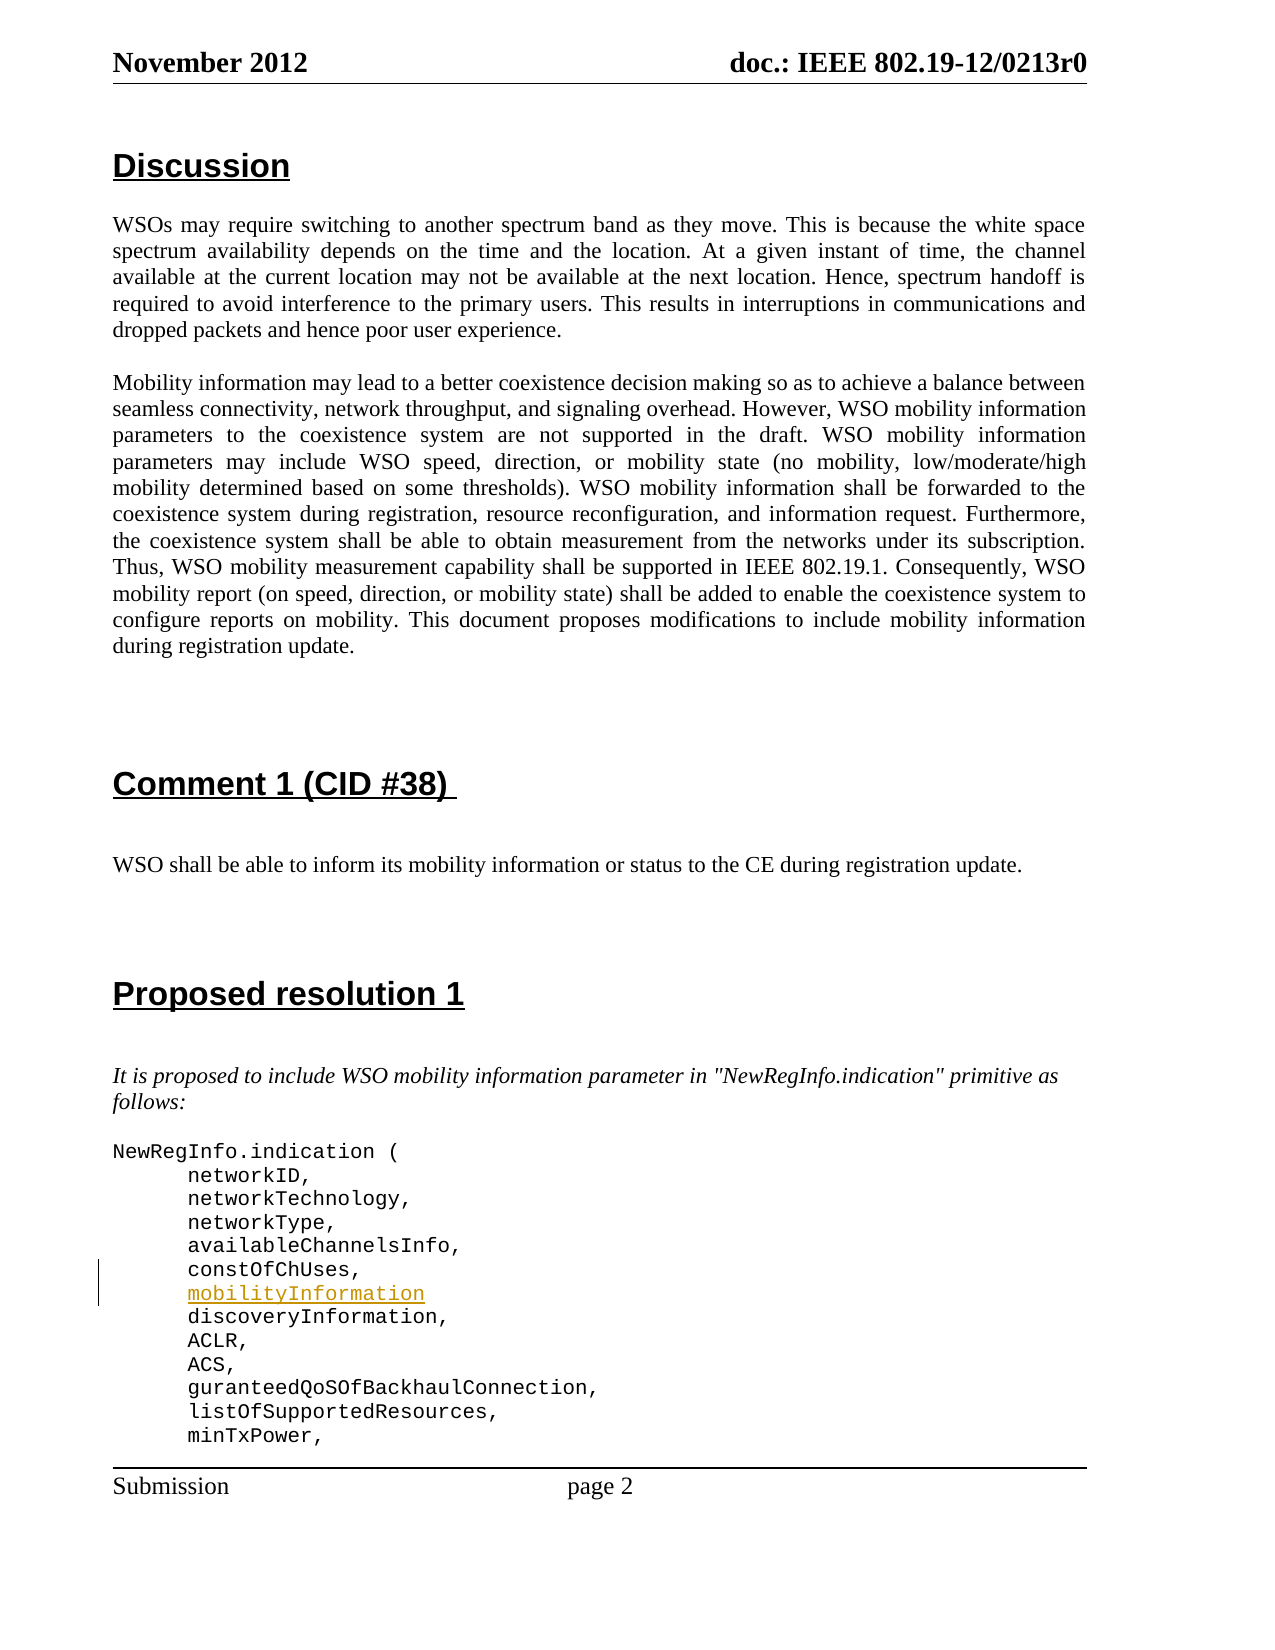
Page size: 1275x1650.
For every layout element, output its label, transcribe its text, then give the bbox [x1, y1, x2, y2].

text WSOs may require switching to another spectrum band as they move. This is because the white space spectrum availability depends on the time and the location. At a given instant of time, the channel available at the current location may not be available at the next location. Hence, spectrum handoff is required to avoid interference to the primary users. This results in interruptions in communications and dropped packets and hence poor user experience. [112, 211, 1087, 342]
text networkID, [187, 1164, 1087, 1188]
subtitle Proposed resolution 1 [112, 974, 1087, 1013]
text listOfSupportedResources, [187, 1401, 1087, 1425]
text discoveryInformation, [187, 1306, 1087, 1330]
text WSO shall be able to inform its mobility information or status to the CE during registration update. [112, 851, 1087, 878]
text constOfChUses, [187, 1259, 1087, 1283]
subtitle Discussion [112, 146, 1087, 184]
text networkType, [187, 1212, 1087, 1236]
text NewRegInfo.indication ( [112, 1141, 1087, 1164]
text networkTechnology, [187, 1188, 1087, 1212]
text minTxPower, [187, 1425, 1087, 1448]
subtitle Comment 1 (CID #38) [112, 764, 1087, 802]
text Mobility information may lead to a better coexistence decision making so as to achieve a balance between seamless connectivity, network throughput, and signaling overhead. However, WSO mobility information parameters to the coexistence system are not supported in the draft. WSO mobility information parameters may include WSO speed, direction, or mobility state (no mobility, low/moderate/high mobility determined based on some thresholds). WSO mobility information shall be forwarded to the coexistence system during registration, resource reconfiguration, and information request. Furthermore, the coexistence system shall be able to obtain measurement from the networks under its subscription. Thus, WSO mobility measurement capability shall be supported in IEEE 802.19.1. Consequently, WSO mobility report (on speed, direction, or mobility state) shall be added to enable the coexistence system to configure reports on mobility. This document proposes modifications to include mobility information during registration update. [112, 369, 1087, 659]
text ACLR, [187, 1330, 1087, 1354]
text It is proposed to include WSO mobility information parameter in "NewRegInfo.indication" primitive as follows: [112, 1062, 1087, 1114]
text availableChannelsInfo, [187, 1236, 1087, 1259]
text guranteedQoSOfBackhaulConnection, [187, 1377, 1087, 1401]
text ACS, [187, 1354, 1087, 1377]
